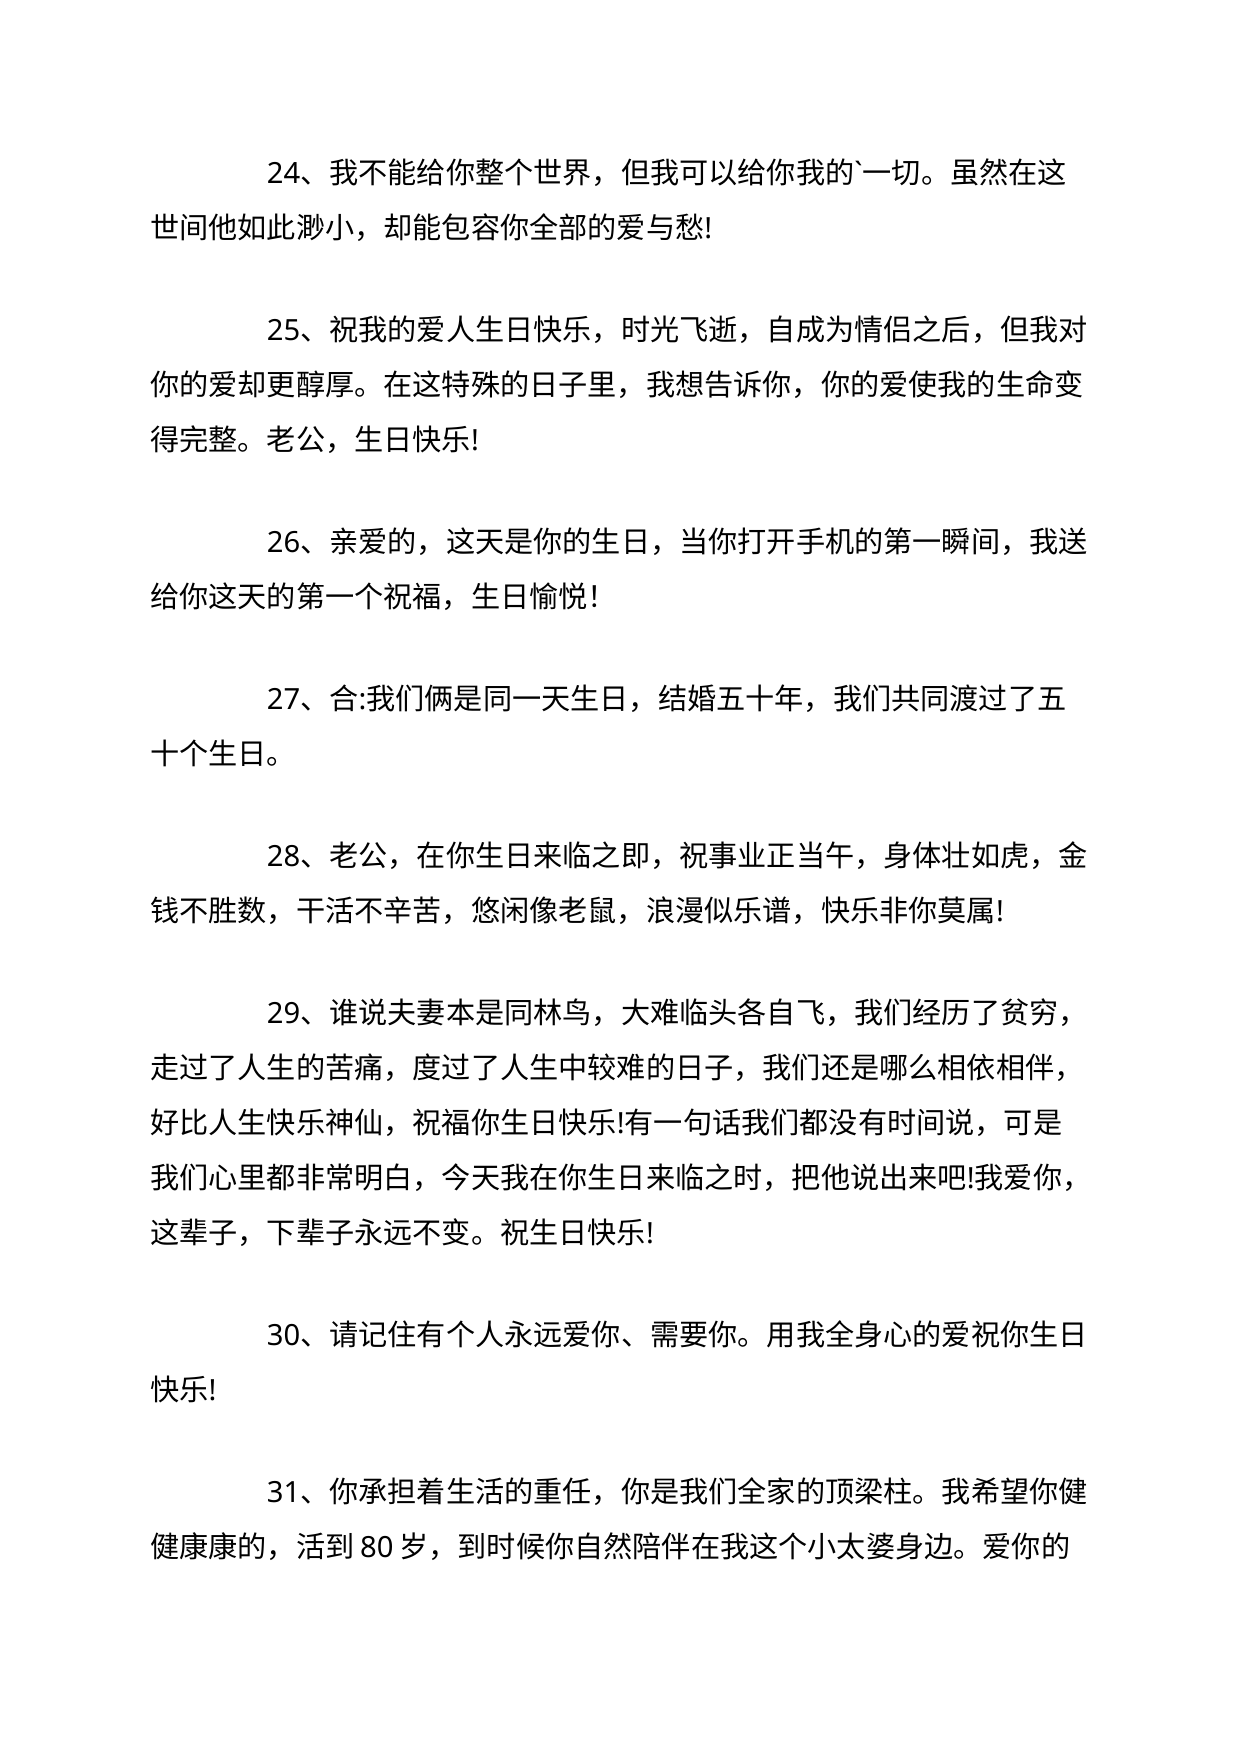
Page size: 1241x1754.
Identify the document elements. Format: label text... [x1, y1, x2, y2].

text 26、亲爱的，这天是你的生日，当你打开手机的第一瞬间，我送给你这天的第一个祝福，生日愉悦！ [150, 519, 1090, 616]
text 30、请记住有个人永远爱你、需要你。用我全身心的爱祝你生日快乐! [150, 1311, 1090, 1409]
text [150, 1468, 1090, 1566]
text 28、老公，在你生日来临之即，祝事业正当午，身体壮如虎，金钱不胜数，干活不辛苦，悠闲像老鼠，浪漫似乐谱，快乐非你莫属! [150, 832, 1090, 930]
text 25、祝我的爱人生日快乐，时光飞逝，自成为情侣之后，但我对你的爱却更醇厚。在这特殊的日子里，我想告诉你，你的爱使我的生命变得完整。老公，生日快乐! [150, 307, 1090, 459]
text 29、谁说夫妻本是同林鸟，大难临头各自飞，我们经历了贫穷，走过了人生的苦痛，度过了人生中较难的日子，我们还是哪么相依相伴，好比人生快乐神仙，祝福你生日快乐!有一句话我们都没有时间说，可是我们心里都非常明白，今天我在你生日来临之时，把他说出来吧!我爱你，这辈子，下辈子永远不变。祝生日快乐! [150, 989, 1090, 1252]
text 24、我不能给你整个世界，但我可以给你我的`一切。虽然在这世间他如此渺小，却能包容你全部的爱与愁! [150, 150, 1090, 247]
text 27、合:我们俩是同一天生日，结婚五十年，我们共同渡过了五十个生日。 [150, 676, 1090, 773]
